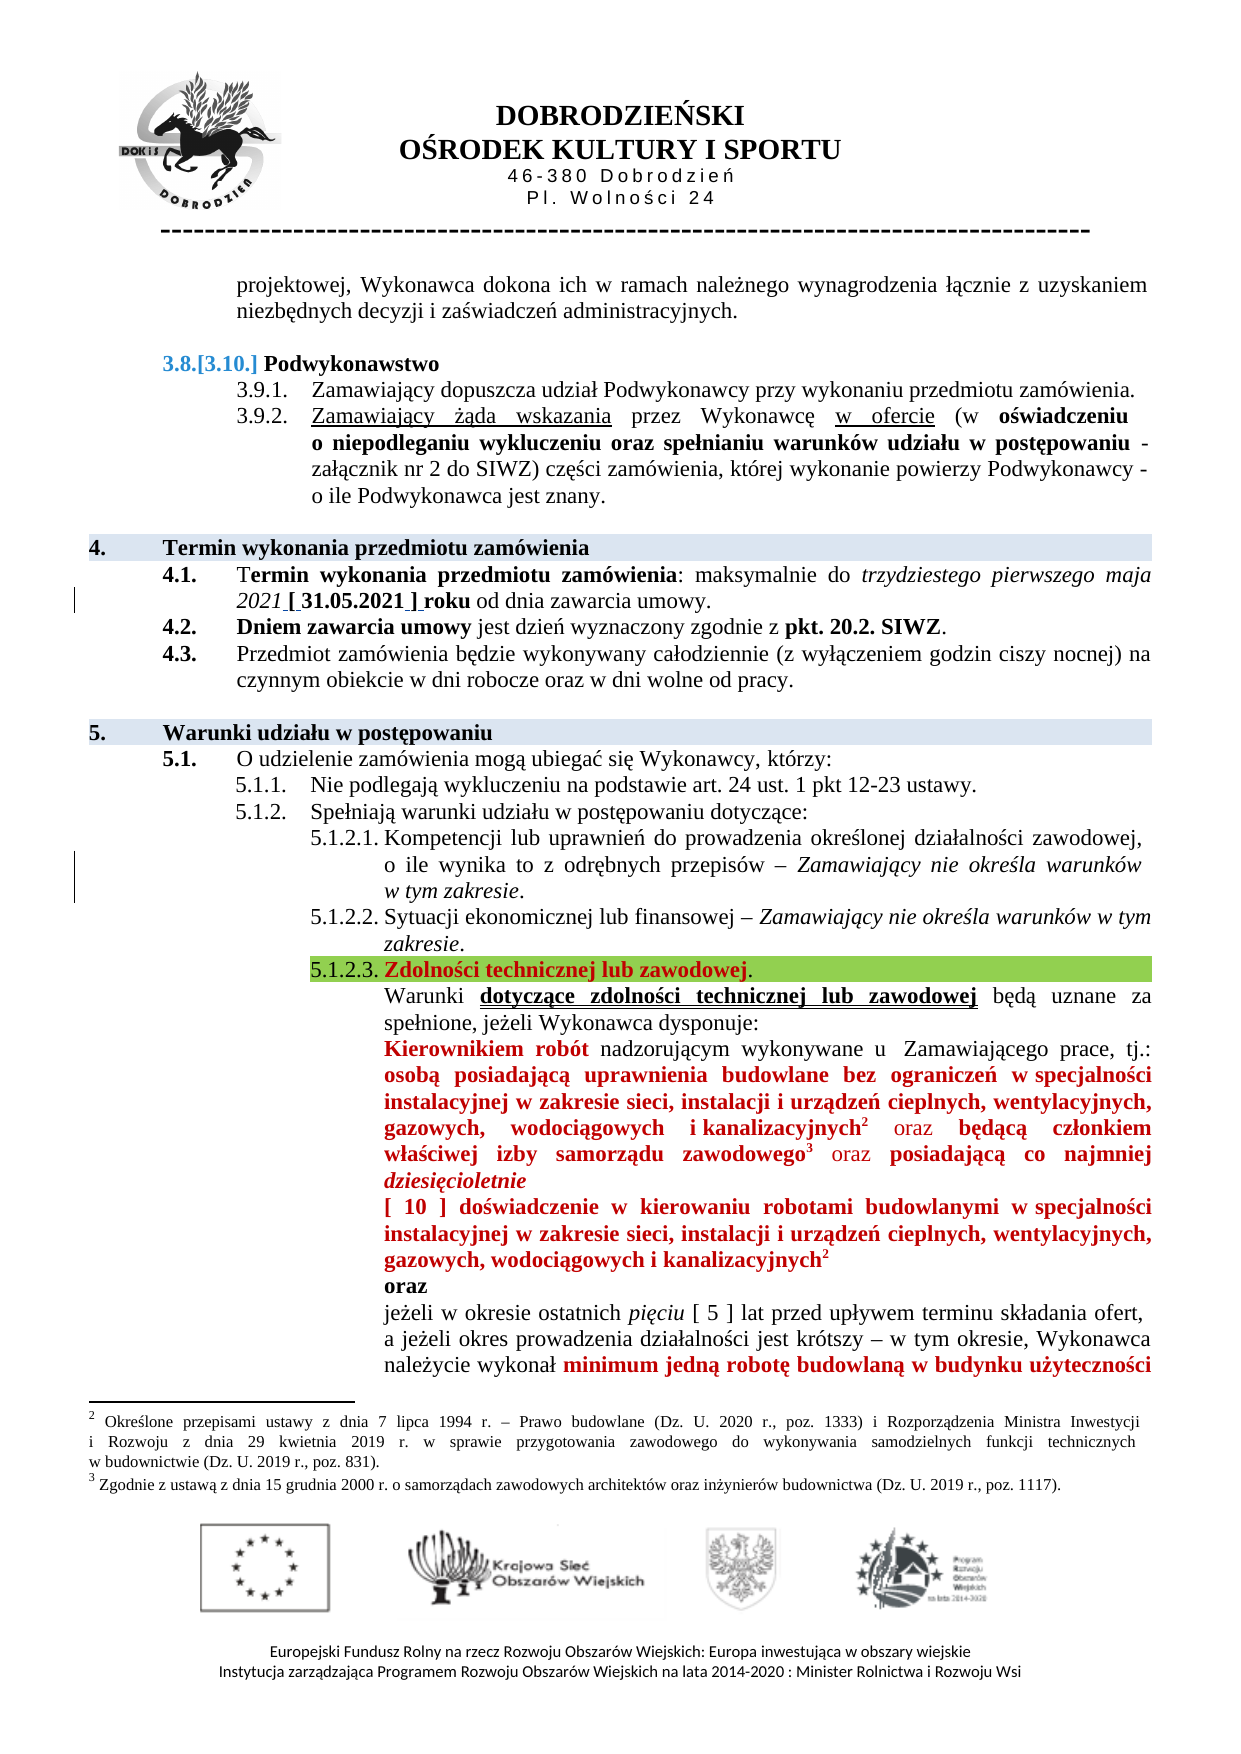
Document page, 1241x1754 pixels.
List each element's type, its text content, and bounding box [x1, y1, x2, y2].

list Zamawiający żąda wskazania przez Wykonawcę w ofercie (w oświadczeniu o niepodleganiu wykluczeniu oraz spełnianiu warunków udziału w postępowaniu - załącznik nr 2 do SIWZ) części zamówienia, której wykonanie powierzy Podwykonawcy - o ile Podwykonawca jest znany. [236, 403, 1148, 508]
picture [200, 1523, 1041, 1622]
list Sytuacji ekonomicznej lub finansowej – Zamawiający nie określa warunków w tym zakresie. [310, 903, 1152, 956]
list Zamawiający dopuszcza udział Podwykonawcy przy wykonaniu przedmiotu zamówienia. [236, 376, 1148, 403]
list Zdolności technicznej lub zawodowej. [310, 956, 485, 982]
list Dniem zawarcia umowy jest dzień wyznaczony zgodnie z pkt. 20.2. SIWZ. [162, 613, 1152, 640]
text oraz [384, 1272, 1152, 1299]
list O udzielenie zamówienia mogą ubiegać się Wykonawcy, którzy: [162, 745, 1152, 772]
list Nie podlegają wykluczeniu na podstawie art. 24 ust. 1 pkt 12-23 ustawy. [235, 772, 1152, 798]
list Spełniają warunki udziału w postępowaniu dotyczące: [235, 798, 1152, 824]
list Termin wykonania przedmiotu zamówienia: maksymalnie do trzydziestego pierwszego maja 2021[31.05.2021]roku od dnia zawarcia umowy. [162, 561, 1152, 613]
list Warunki udziału w postępowaniu [89, 719, 1152, 745]
list Podwykonawstwo [162, 350, 1148, 376]
text Kierownikiem robót nadzorującym wykonywane u Zamawiającego prace, tj.: osobą posiadającą uprawnienia budowlane bez ograniczeń w specjalności instalacyjnej w zakresie sieci, instalacji i urządzeń cieplnych, wentylacyjnych, gazowych, wodociągowych i kanalizacyjnych oraz będącą członkiem właściwej izby samorządu zawodowego oraz posiadającą co najmniej dziesięcioletnie [ 10 ] doświadczenie w kierowaniu robotami budowlanymi w specjalności instalacyjnej w zakresie sieci, instalacji i urządzeń cieplnych, wentylacyjnych, gazowych, wodociągowych i kanalizacyjnych2 [384, 1035, 1152, 1272]
list Zdolności technicznej lub zawodowej. [596, 956, 1152, 982]
text Warunki dotyczące zdolności technicznej lub zawodowej będą uznane za spełnione, jeżeli Wykonawca dysponuje: [384, 982, 1152, 1035]
list Termin wykonania przedmiotu zamówienia [89, 534, 1152, 561]
list Przedmiot zamówienia będzie wykonywany całodziennie (z wyłączeniem godzin ciszy nocnej) na czynnym obiekcie w dni robocze oraz w dni wolne od pracy. [162, 640, 1152, 692]
list Kompetencji lub uprawnień do prowadzenia określonej działalności zawodowej, o ile wynika to z odrębnych przepisów – Zamawiający nie określa warunków w tym zakresie. [310, 824, 1152, 903]
